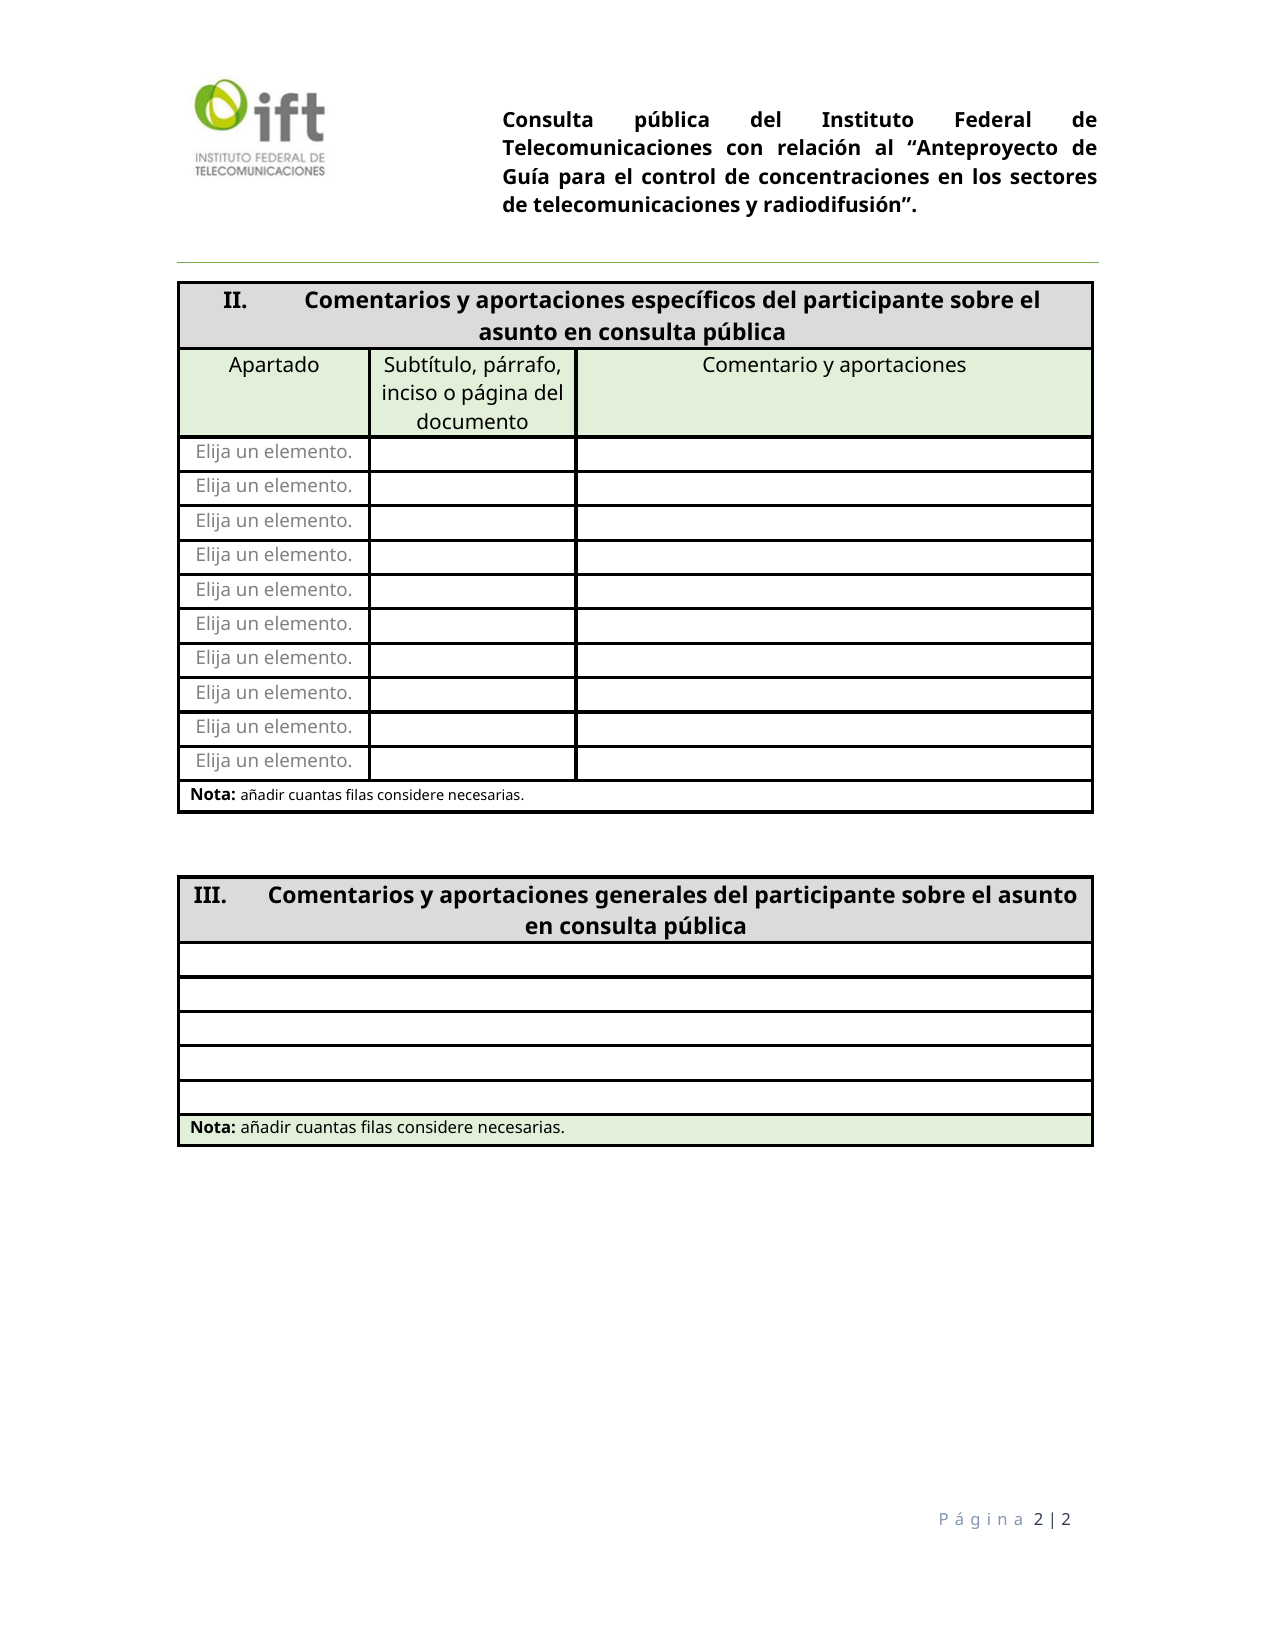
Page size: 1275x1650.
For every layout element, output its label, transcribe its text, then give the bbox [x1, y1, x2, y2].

table_cell Comentario y aportaciones [578, 350, 1091, 435]
table_cell [180, 507, 368, 538]
table_cell Nota: añadir cuantas filas considere necesarias. [180, 1116, 1091, 1144]
table_cell [578, 748, 1091, 779]
table_cell [371, 542, 574, 573]
table_cell [371, 507, 574, 538]
table_cell Apartado [180, 350, 368, 435]
table_cell [180, 576, 368, 607]
table_cell [578, 473, 1091, 504]
table_cell [578, 507, 1091, 538]
table_cell [371, 576, 574, 607]
table_cell [578, 542, 1091, 573]
table_cell [180, 944, 1091, 975]
table_cell [180, 473, 368, 504]
table_header Comentarios y aportaciones generales del participante sobre el asunto en consulta pública [180, 879, 1091, 941]
table_cell [578, 439, 1091, 470]
table_cell [371, 439, 574, 470]
table_cell Nota: añadir cuantas filas considere necesarias. [180, 782, 1091, 810]
table_cell [371, 645, 574, 676]
table_cell [180, 748, 368, 779]
table_cell [180, 679, 368, 710]
table_cell [180, 979, 1091, 1010]
table_cell [578, 679, 1091, 710]
table_cell [371, 714, 574, 745]
table_cell Subtítulo, párrafo, inciso o página del documento [371, 350, 574, 435]
table_cell [180, 1047, 1091, 1078]
table_header Comentarios y aportaciones específicos del participante sobre el asunto en consulta pública [180, 284, 1091, 347]
table_cell [371, 679, 574, 710]
table_cell [180, 1082, 1091, 1113]
table_cell [578, 576, 1091, 607]
table_cell [578, 714, 1091, 745]
table_cell [578, 610, 1091, 642]
table_cell [180, 610, 368, 642]
table_cell [180, 439, 368, 470]
picture [177, 75, 348, 193]
table_cell [578, 645, 1091, 676]
table_cell [180, 1013, 1091, 1044]
table_cell [371, 610, 574, 642]
table_cell [180, 542, 368, 573]
table_cell [371, 748, 574, 779]
table_cell [180, 714, 368, 745]
table_cell [371, 473, 574, 504]
table_cell [180, 645, 368, 676]
